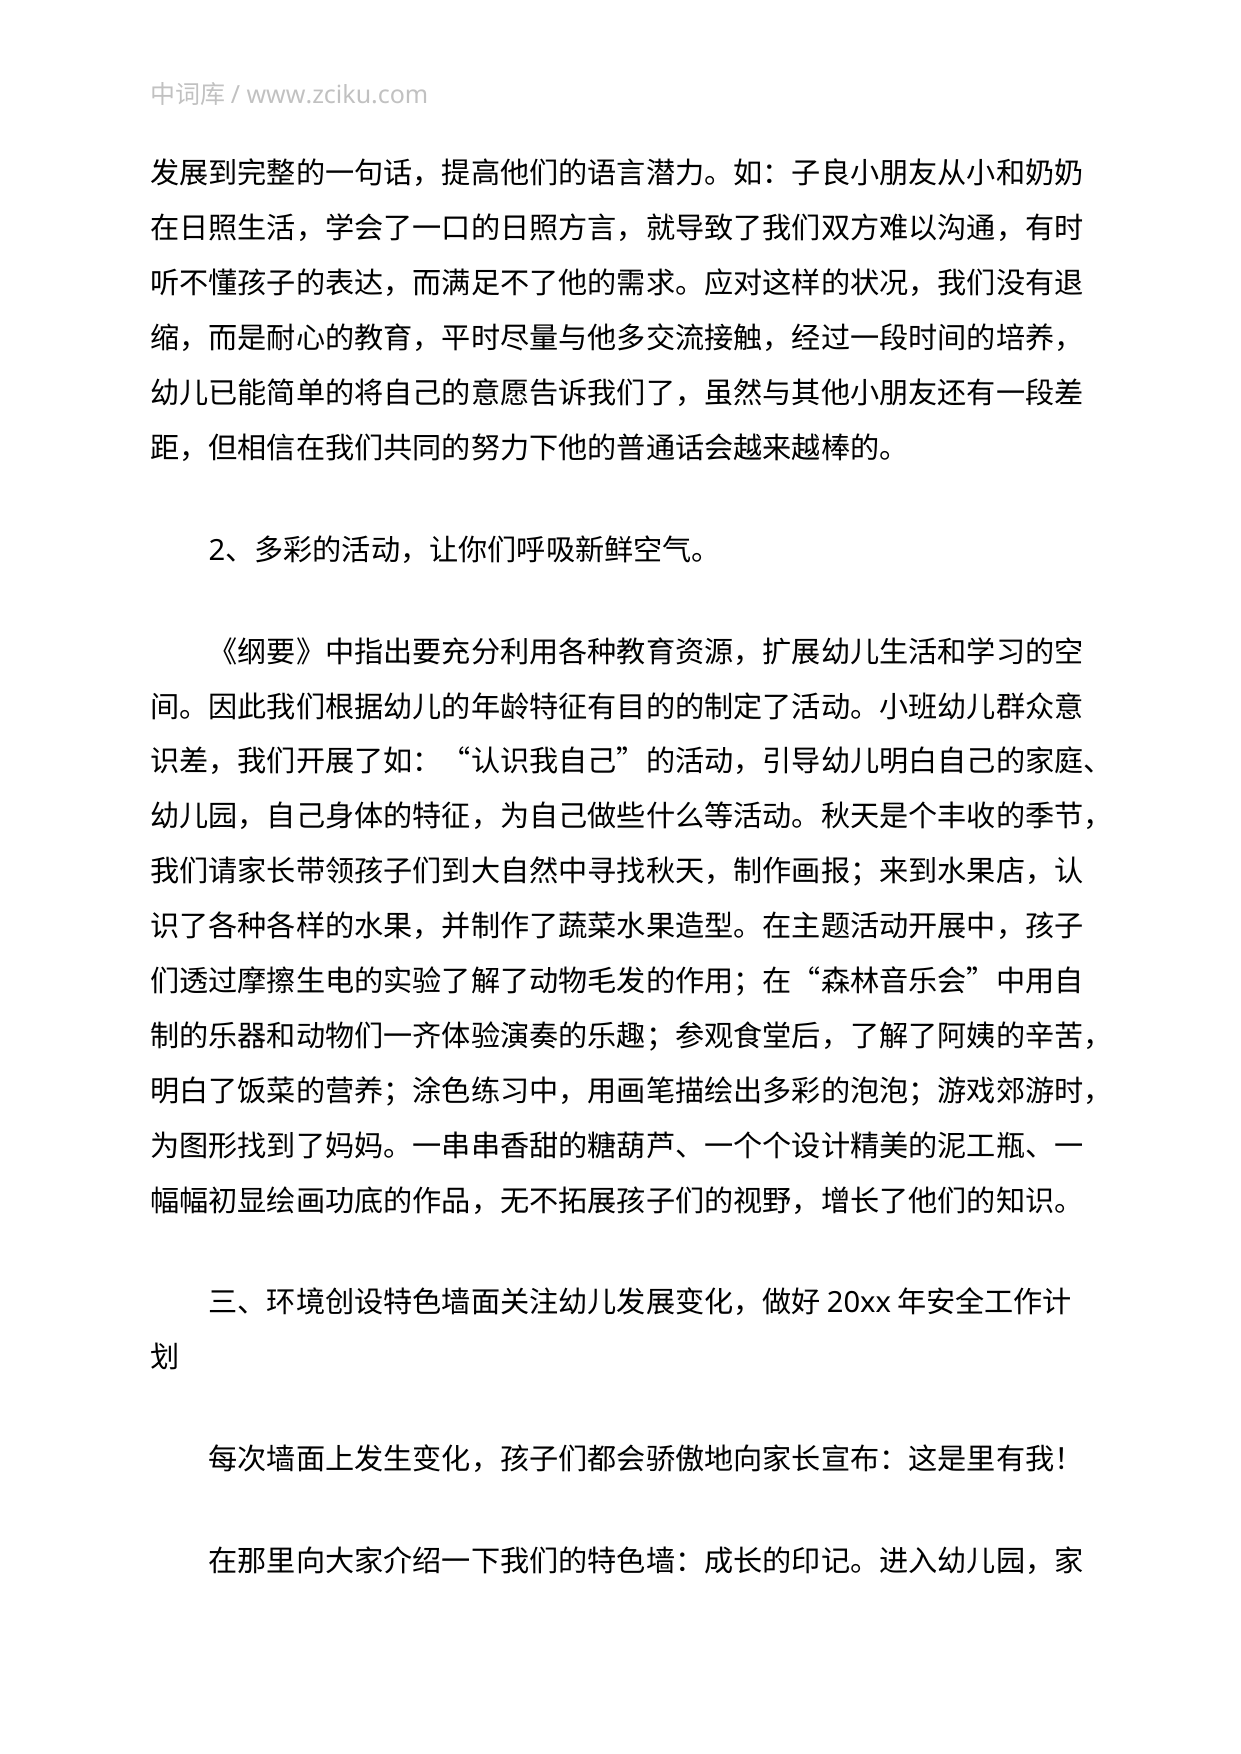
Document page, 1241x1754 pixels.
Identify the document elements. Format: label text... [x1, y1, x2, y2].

text 三、环境创设特色墙面关注幼儿发展变化，做好20xx年安全工作计划 [150, 1279, 1090, 1376]
text 《纲要》中指出要充分利用各种教育资源，扩展幼儿生活和学习的空间。因此我们根据幼儿的年龄特征有目的的制定了活动。小班幼儿群众意识差，我们开展了如：“认识我自己”的活动，引导幼儿明白自己的家庭、幼儿园，自己身体的特征，为自己做些什么等活动。秋天是个丰收的季节，我们请家长带领孩子们到大自然中寻找秋天，制作画报；来到水果店，认识了各种各样的水果，并制作了蔬菜水果造型。在主题活动开展中，孩子们透过摩擦生电的实验了解了动物毛发的作用；在“森林音乐会”中用自制的乐器和动物们一齐体验演奏的乐趣；参观食堂后，了解了阿姨的辛苦，明白了饭菜的营养；涂色练习中，用画笔描绘出多彩的泡泡；游戏郊游时，为图形找到了妈妈。一串串香甜的糖葫芦、一个个设计精美的泥工瓶、一幅幅初显绘画功底的作品，无不拓展孩子们的视野，增长了他们的知识。 [150, 628, 1090, 1219]
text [150, 1537, 1090, 1580]
text 每次墙面上发生变化，孩子们都会骄傲地向家长宣布：这是里有我！ [150, 1436, 1090, 1478]
text 2、多彩的活动，让你们呼吸新鲜空气。 [150, 526, 1090, 569]
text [150, 150, 1090, 467]
